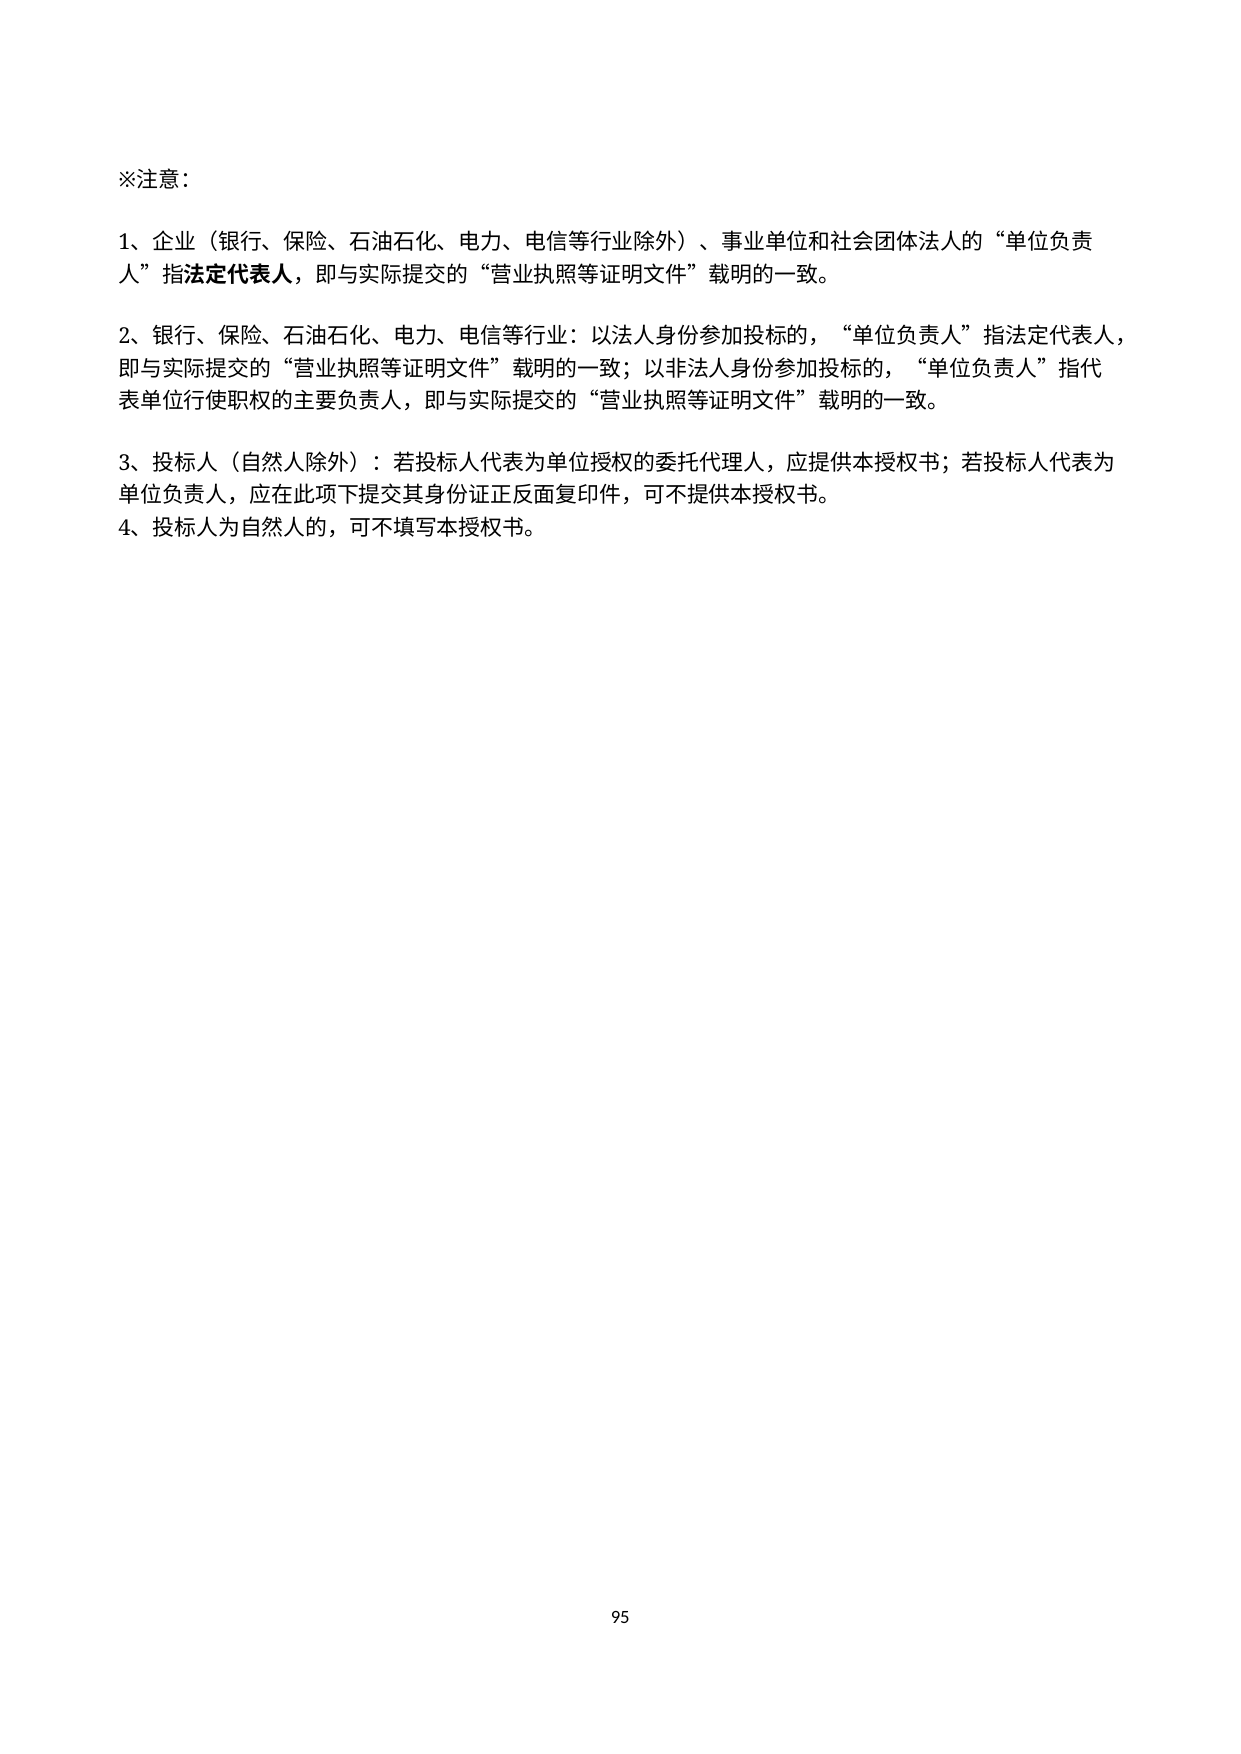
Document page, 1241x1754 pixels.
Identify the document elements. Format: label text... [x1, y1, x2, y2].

text 2、银行、保险、石油石化、电力、电信等行业：以法人身份参加投标的，“单位负责人”指法定代表人，即与实际提交的“营业执照等证明文件”载明的一致；以非法人身份参加投标的，“单位负责人”指代表单位行使职权的主要负责人，即与实际提交的“营业执照等证明文件”载明的一致。 [118, 318, 1122, 415]
text 3、投标人（自然人除外）：若投标人代表为单位授权的委托代理人，应提供本授权书；若投标人代表为单位负责人，应在此项下提交其身份证正反面复印件，可不提供本授权书。 4、投标人为自然人的，可不填写本授权书。 [118, 444, 1122, 542]
text ※注意： [118, 162, 1122, 194]
text 1、企业（银行、保险、石油石化、电力、电信等行业除外）、事业单位和社会团体法人的“单位负责人”指法定代表人，即与实际提交的“营业执照等证明文件”载明的一致。 [118, 224, 1122, 289]
